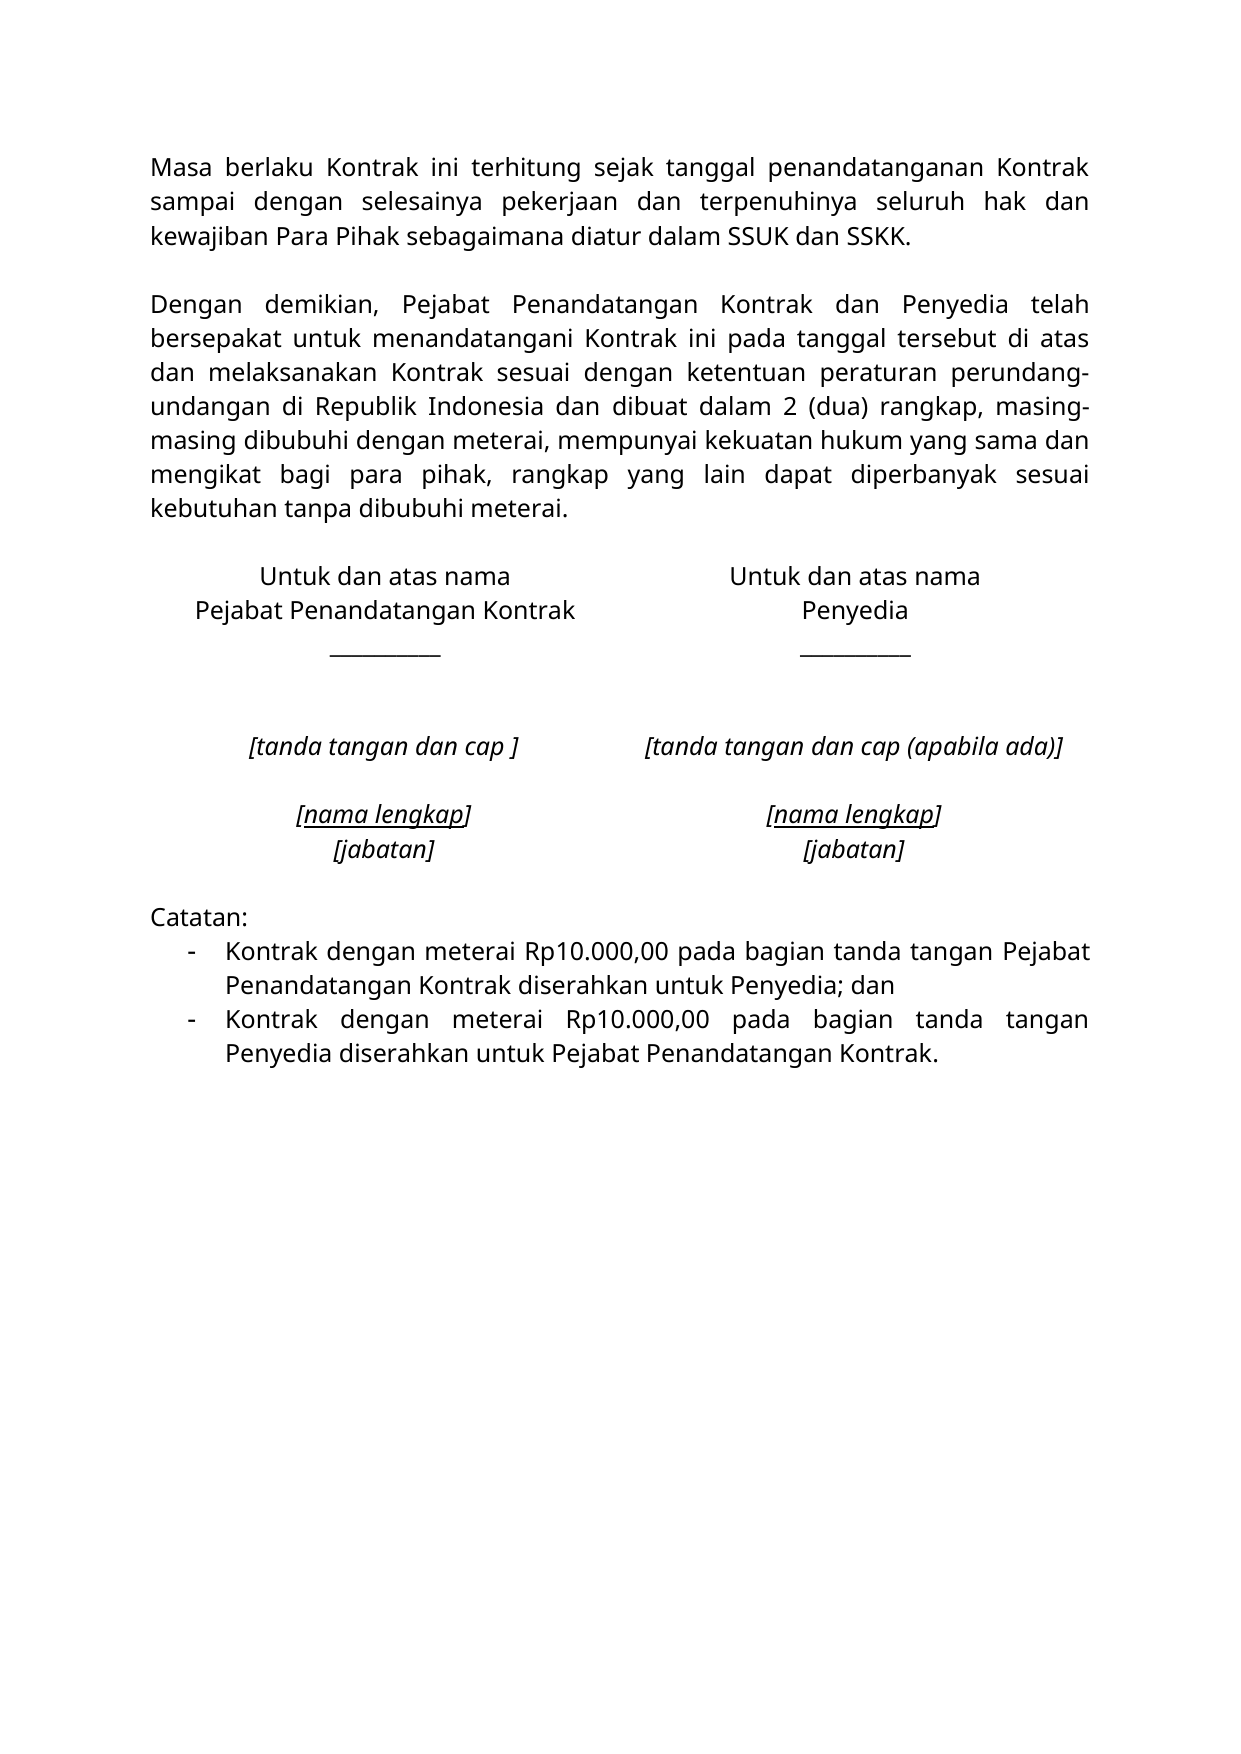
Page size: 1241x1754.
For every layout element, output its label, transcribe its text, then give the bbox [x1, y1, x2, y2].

table_header Untuk dan atas nama Pejabat Penandatangan Kontrak __________ [tanda tangan dan cap ] [nama lengkap] [jabatan] [150, 559, 620, 865]
list Kontrak dengan meterai Rp10.000,00 pada bagian tanda tangan Pejabat Penandatangan Kontrak diserahkan untuk Penyedia; dan [187, 933, 1090, 1002]
text Dengan demikian, Pejabat Penandatangan Kontrak dan Penyedia telah bersepakat untuk menandatangani Kontrak ini pada tanggal tersebut di atas dan melaksanakan Kontrak sesuai dengan ketentuan peraturan perundang-undangan di Republik Indonesia dan dibuat dalam 2 (dua) rangkap, masing-masing dibubuhi dengan meterai, mempunyai kekuatan hukum yang sama dan mengikat bagi para pihak, rangkap yang lain dapat diperbanyak sesuai kebutuhan tanpa dibubuhi meterai. [150, 286, 1090, 525]
list Kontrak dengan meterai Rp10.000,00 pada bagian tanda tangan Penyedia diserahkan untuk Pejabat Penandatangan Kontrak. [187, 1002, 1090, 1070]
table_header Untuk dan atas nama Penyedia __________ [tanda tangan dan cap (apabila ada)] [nama lengkap] [jabatan] [620, 559, 1090, 865]
text Masa berlaku Kontrak ini terhitung sejak tanggal penandatanganan Kontrak sampai dengan selesainya pekerjaan dan terpenuhinya seluruh hak dan kewajiban Para Pihak sebagaimana diatur dalam SSUK dan SSKK. [150, 150, 1090, 252]
text Catatan: [150, 899, 1090, 933]
